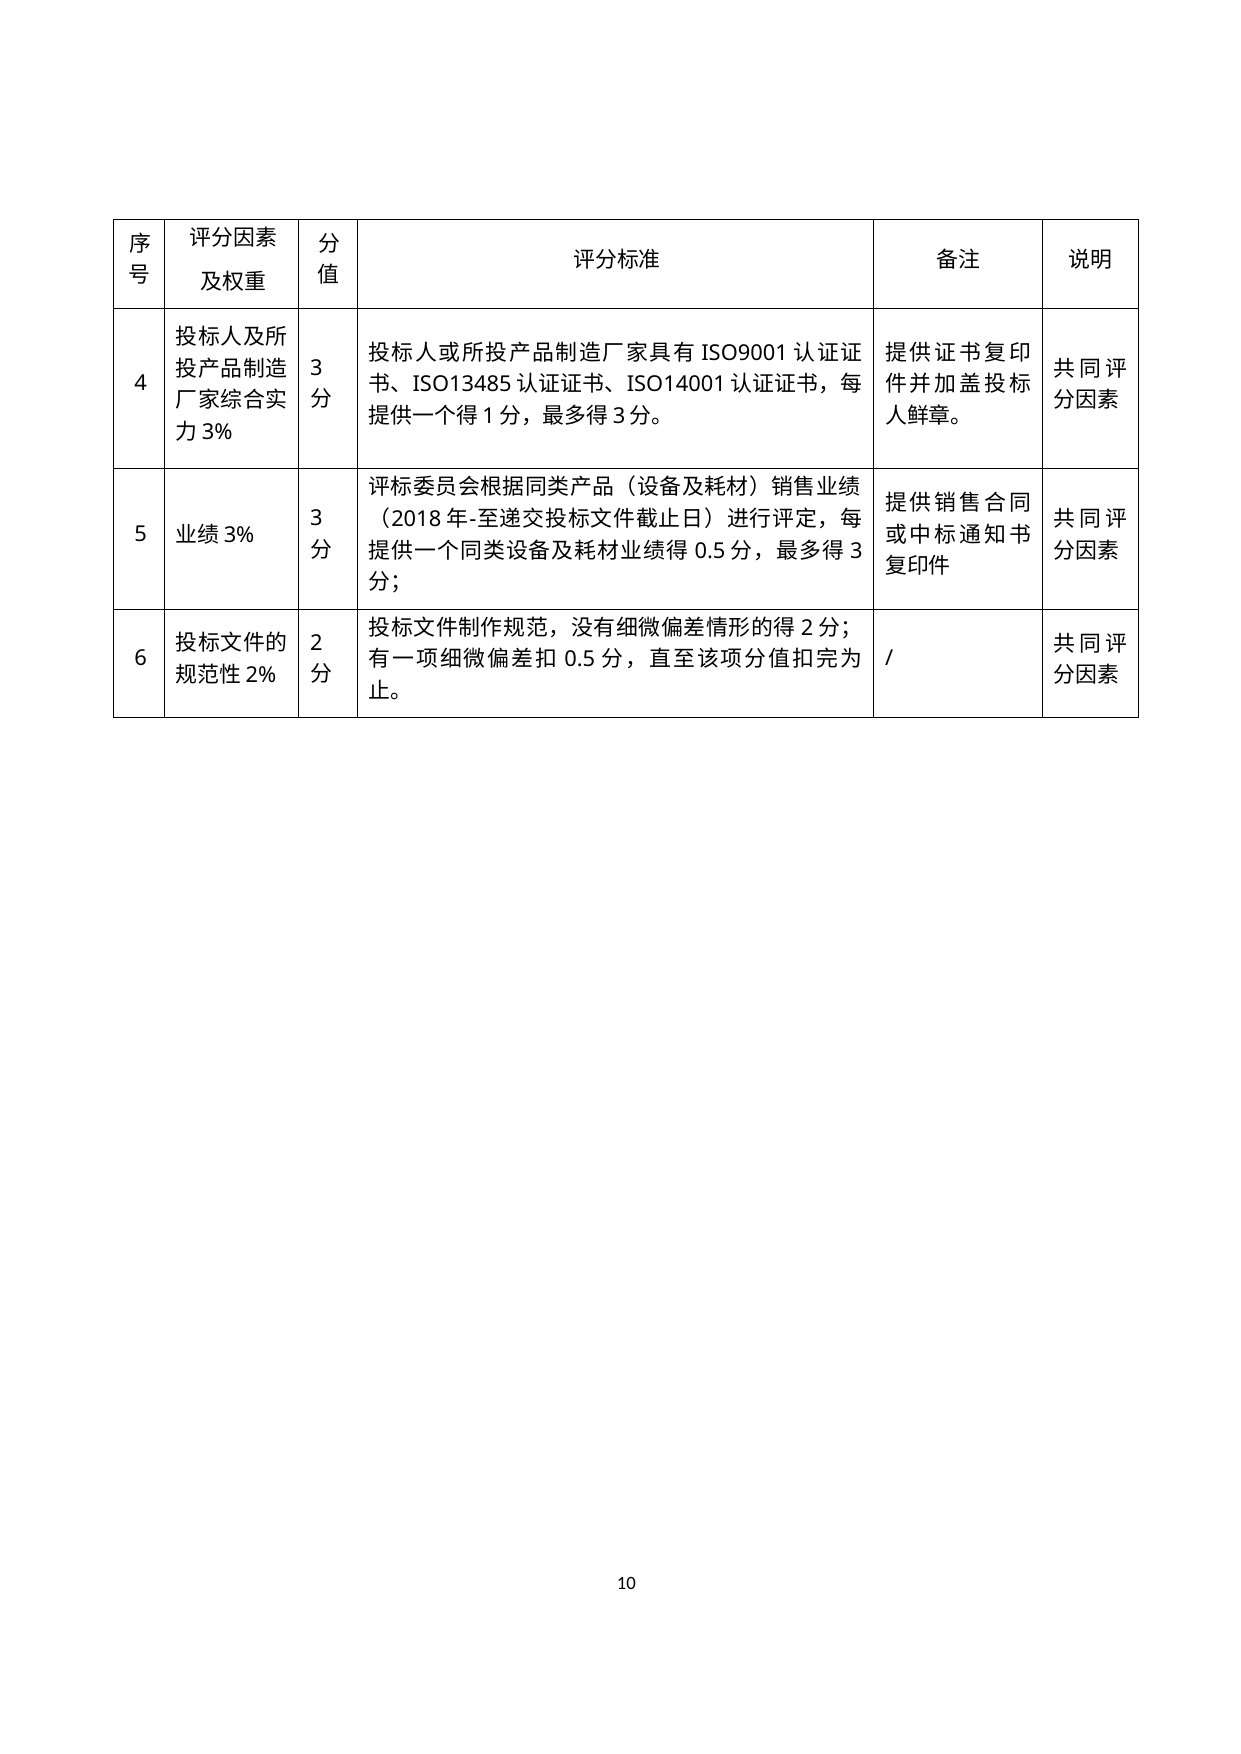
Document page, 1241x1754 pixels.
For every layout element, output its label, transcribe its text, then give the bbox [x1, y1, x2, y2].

table_cell 3分 [299, 309, 357, 468]
table_cell 3分 [299, 469, 357, 608]
table_cell 投标文件制作规范，没有细微偏差情形的得2分；有一项细微偏差扣0.5分，直至该项分值扣完为止。 [358, 610, 873, 717]
table_cell 共同评分因素 [1043, 309, 1138, 468]
table_header 评分因素 及权重 [165, 220, 298, 308]
table_header 说明 [1043, 220, 1138, 308]
table_header 评分标准 [358, 220, 873, 308]
table_cell 投标人或所投产品制造厂家具有ISO9001认证证书、ISO13485认证证书、ISO14001认证证书，每提供一个得1分，最多得3分。 [358, 309, 873, 468]
table_header 序号 [114, 220, 164, 308]
table_cell 6 [114, 610, 164, 717]
table_cell 评标委员会根据同类产品（设备及耗材）销售业绩（2018年-至递交投标文件截止日）进行评定，每提供一个同类设备及耗材业绩得0.5分，最多得3分； [358, 469, 873, 608]
table_cell 共同评分因素 [1043, 610, 1138, 717]
table_cell 投标人及所投产品制造厂家综合实力3% [165, 309, 298, 468]
table_cell 提供证书复印件并加盖投标人鲜章。 [874, 309, 1042, 468]
table_cell 5 [114, 469, 164, 608]
table_cell 投标文件的规范性2% [165, 610, 298, 717]
table_cell 提供销售合同或中标通知书复印件 [874, 469, 1042, 608]
table_cell 业绩3% [165, 469, 298, 608]
table_header 分 值 [299, 220, 357, 308]
table_header 备注 [874, 220, 1042, 308]
table_cell 4 [114, 309, 164, 468]
table_cell 2分 [299, 610, 357, 717]
table_cell / [874, 610, 1042, 717]
table_cell 共同评分因素 [1043, 469, 1138, 608]
